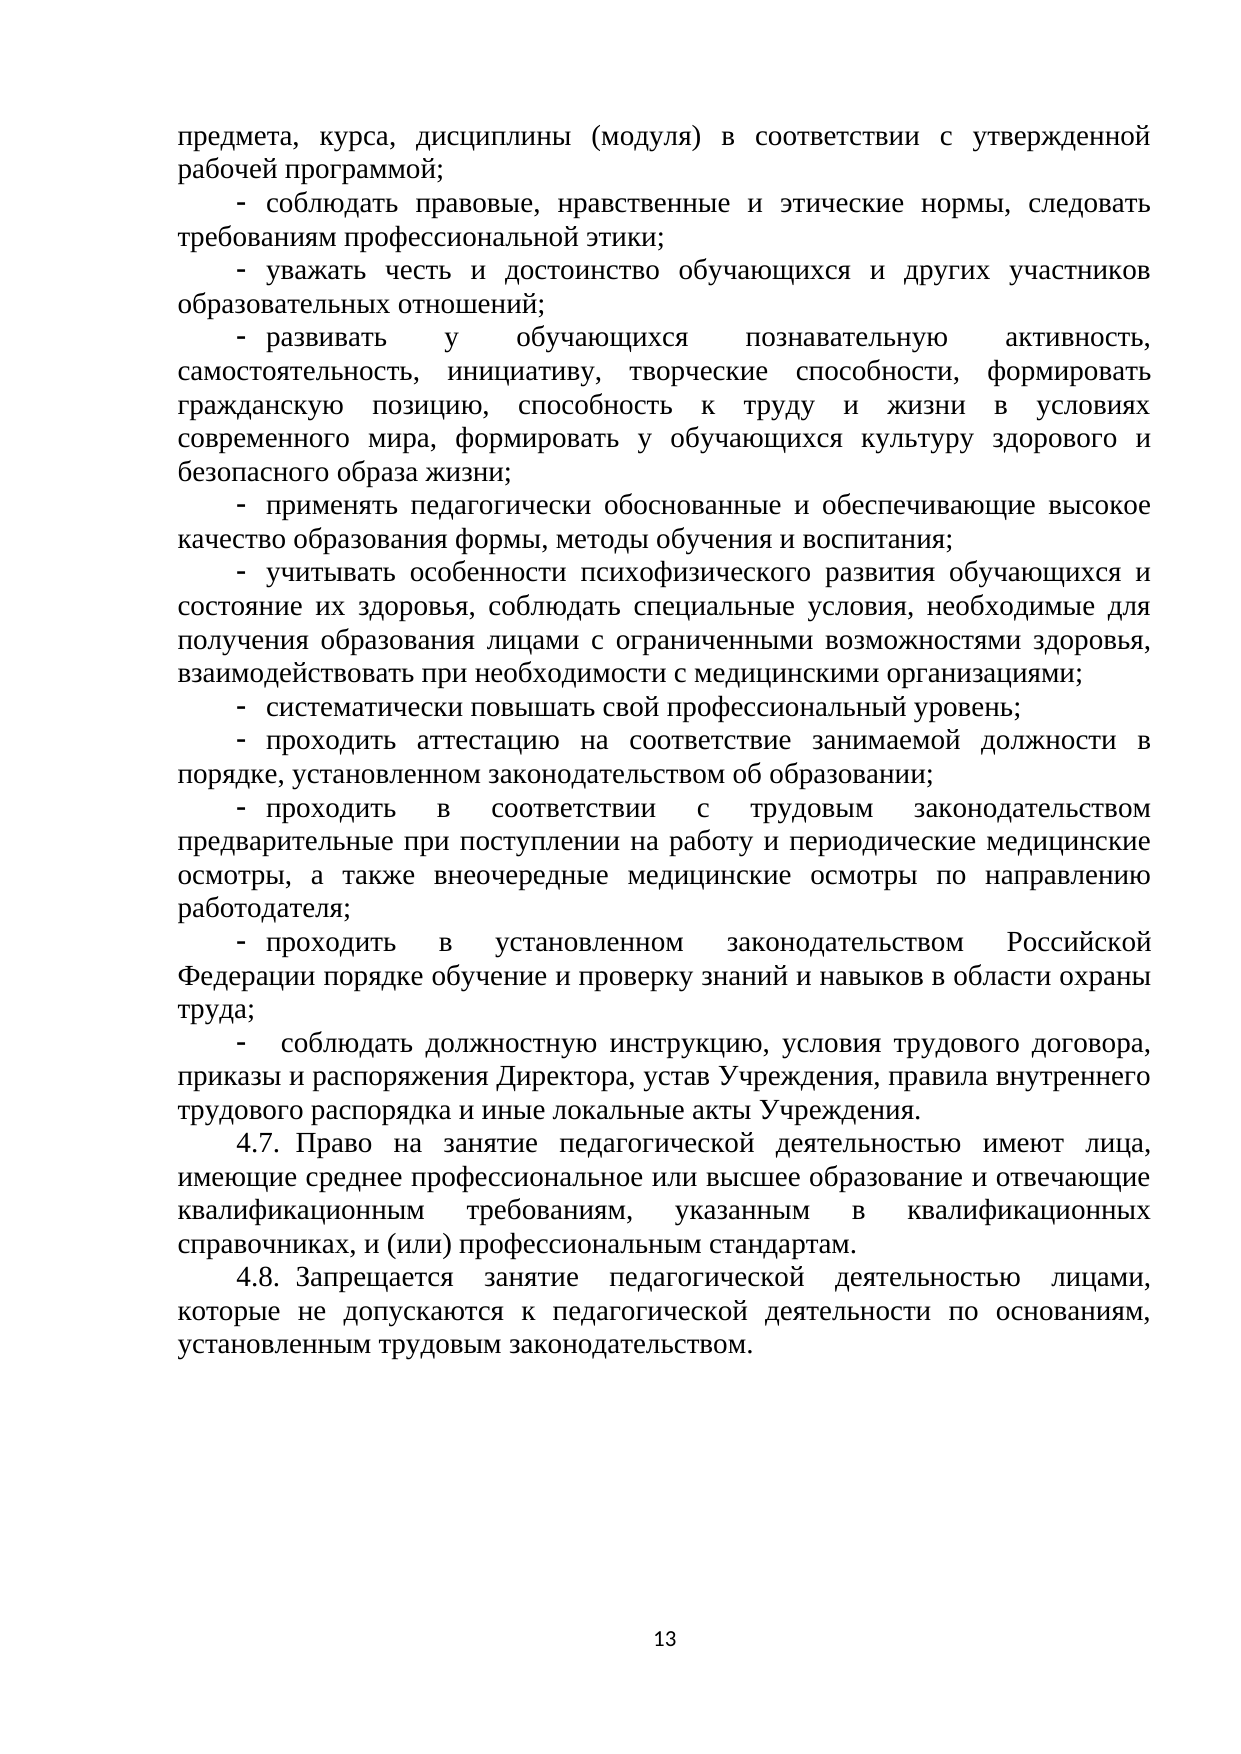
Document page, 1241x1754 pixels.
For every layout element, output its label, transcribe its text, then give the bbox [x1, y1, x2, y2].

list соблюдать правовые, нравственные и этические нормы, следовать требованиям профессиональной этики; [177, 185, 1152, 252]
list Запрещается занятие педагогической деятельностью лицами, которые не допускаются к педагогической деятельности по основаниям, установленным трудовым законодательством. [177, 1259, 1152, 1360]
list развивать у обучающихся познавательную активность, самостоятельность, инициативу, творческие способности, формировать гражданскую позицию, способность к труду и жизни в условиях современного мира, формировать у обучающихся культуру здорового и безопасного образа жизни; [177, 319, 1152, 487]
list уважать честь и достоинство обучающихся и других участников образовательных отношений; [177, 252, 1152, 319]
list соблюдать должностную инструкцию, условия трудового договора, приказы и распоряжения Директора, устав Учреждения, правила внутреннего трудового распорядка и иные локальные акты Учреждения. [177, 1025, 1152, 1125]
list проходить в установленном законодательством Российской Федерации порядке обучение и проверку знаний и навыков в области охраны труда; [177, 924, 1152, 1025]
list Право на занятие педагогической деятельностью имеют лица, имеющие среднее профессиональное или высшее образование и отвечающие квалификационным требованиям, указанным в квалификационных справочниках, и (или) профессиональным стандартам. [177, 1125, 1152, 1259]
list проходить аттестацию на соответствие занимаемой должности в порядке, установленном законодательством об образовании; [177, 722, 1152, 790]
list проходить в соответствии с трудовым законодательством предварительные при поступлении на работу и периодические медицинские осмотры, а также внеочередные медицинские осмотры по направлению работодателя; [177, 790, 1152, 924]
list учитывать особенности психофизического развития обучающихся и состояние их здоровья, соблюдать специальные условия, необходимые для получения образования лицами с ограниченными возможностями здоровья, взаимодействовать при необходимости с медицинскими организациями; [177, 554, 1152, 689]
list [177, 118, 1152, 185]
list применять педагогически обоснованные и обеспечивающие высокое качество образования формы, методы обучения и воспитания; [177, 487, 1152, 554]
list систематически повышать свой профессиональный уровень; [177, 689, 1152, 722]
